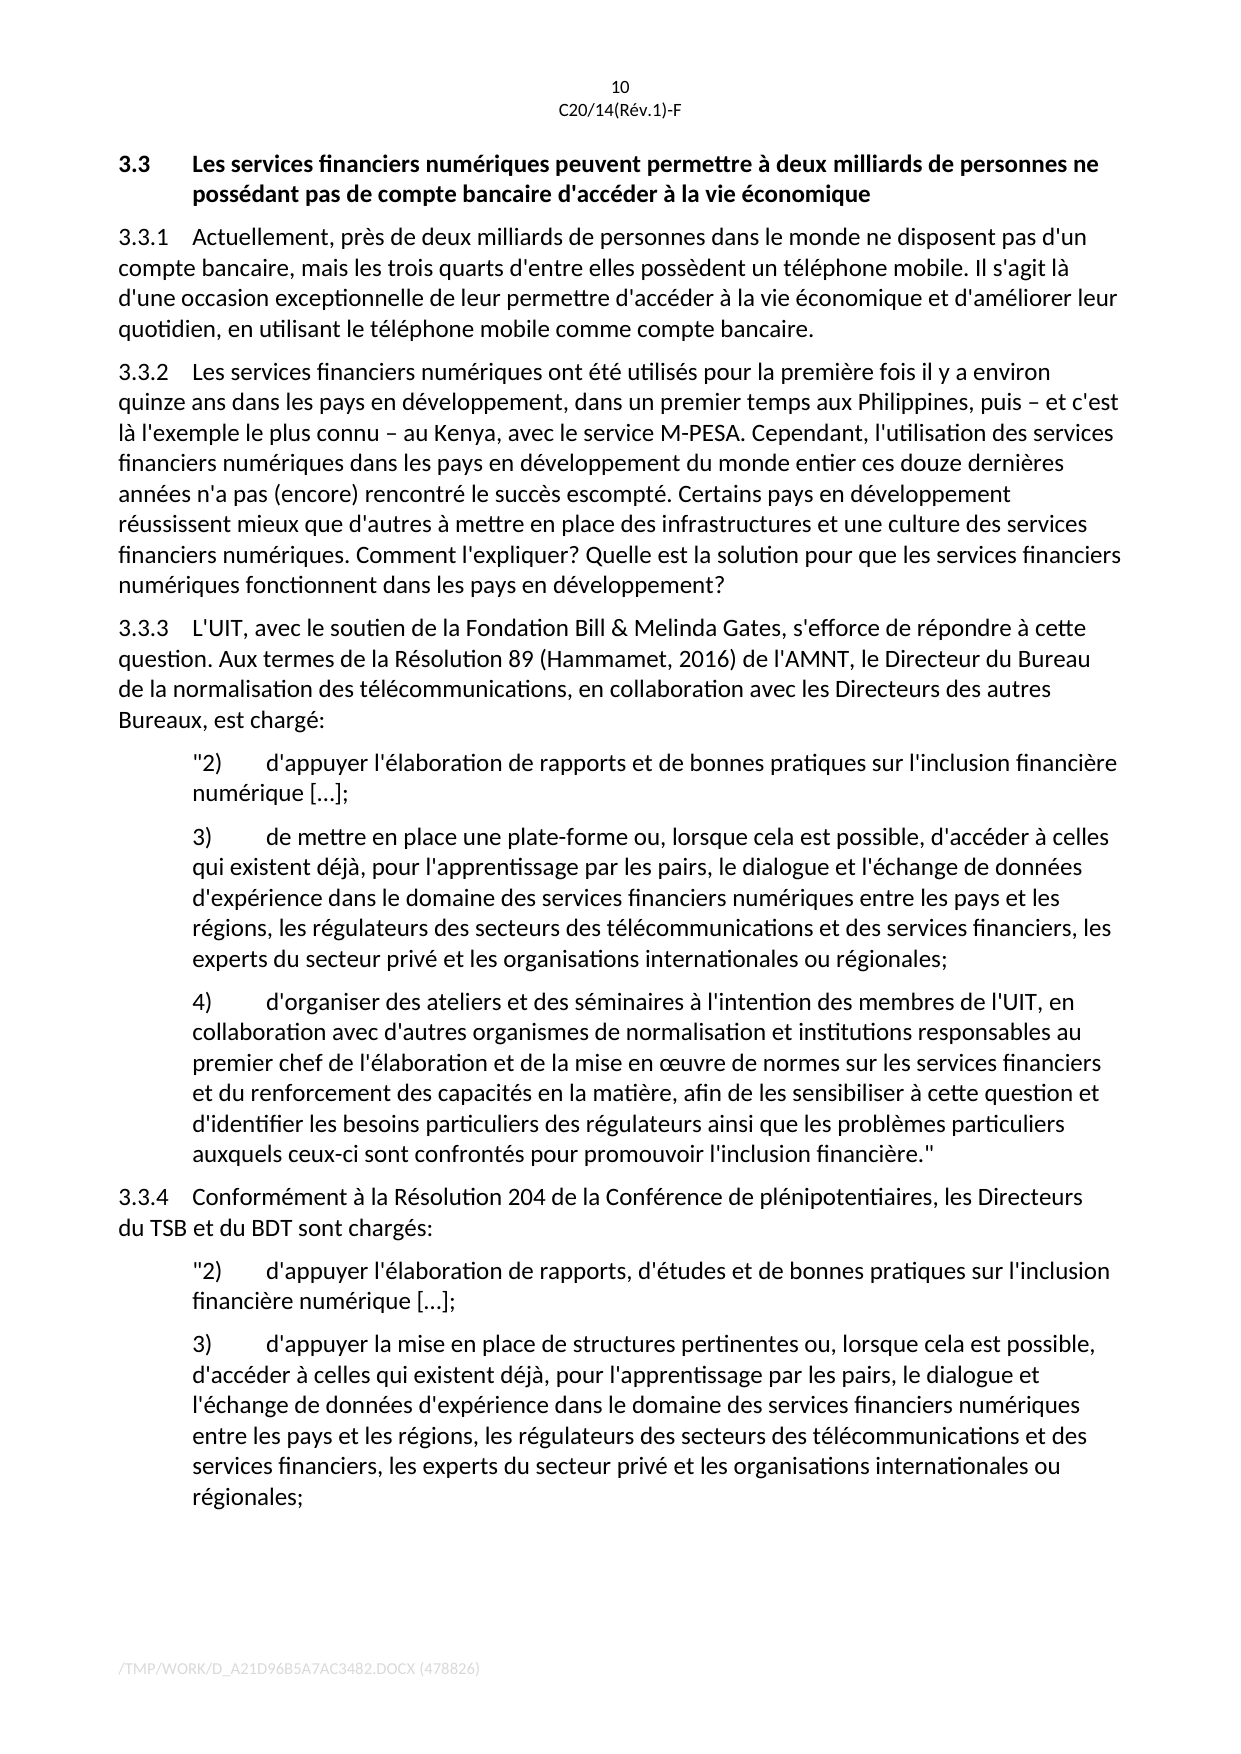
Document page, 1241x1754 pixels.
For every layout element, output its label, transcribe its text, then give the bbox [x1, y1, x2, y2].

text 3) d'appuyer la mise en place de structures pertinentes ou, lorsque cela est possible, d'accéder à celles qui existent déjà, pour l'apprentissage par les pairs, le dialogue et l'échange de données d'expérience dans le domaine des services financiers numériques entre les pays et les régions, les régulateurs des secteurs des télécommunications et des services financiers, les experts du secteur privé et les organisations internationales ou régionales; [192, 1328, 1122, 1512]
text 3.3.1 Actuellement, près de deux milliards de personnes dans le monde ne disposent pas d'un compte bancaire, mais les trois quarts d'entre elles possèdent un téléphone mobile. Il s'agit là d'une occasion exceptionnelle de leur permettre d'accéder à la vie économique et d'améliorer leur quotidien, en utilisant le téléphone mobile comme compte bancaire. [118, 221, 1122, 343]
text 4) d'organiser des ateliers et des séminaires à l'intention des membres de l'UIT, en collaboration avec d'autres organismes de normalisation et institutions responsables au premier chef de l'élaboration et de la mise en œuvre de normes sur les services financiers et du renforcement des capacités en la matière, afin de les sensibiliser à cette question et d'identifier les besoins particuliers des régulateurs ainsi que les problèmes particuliers auxquels ceux-ci sont confrontés pour promouvoir l'inclusion financière." [192, 986, 1122, 1169]
text "2) d'appuyer l'élaboration de rapports et de bonnes pratiques sur l'inclusion financière numérique […]; [192, 747, 1122, 808]
text "2) d'appuyer l'élaboration de rapports, d'études et de bonnes pratiques sur l'inclusion financière numérique […]; [192, 1255, 1122, 1316]
subtitle 3.3 Les services financiers numériques peuvent permettre à deux milliards de personnes ne possédant pas de compte bancaire d'accéder à la vie économique [118, 148, 1122, 209]
text 3.3.3 L'UIT, avec le soutien de la Fondation Bill & Melinda Gates, s'efforce de répondre à cette question. Aux termes de la Résolution 89 (Hammamet, 2016) de l'AMNT, le Directeur du Bureau de la normalisation des télécommunications, en collaboration avec les Directeurs des autres Bureaux, est chargé: [118, 612, 1122, 734]
text 3.3.4 Conformément à la Résolution 204 de la Conférence de plénipotentiaires, les Directeurs du TSB et du BDT sont chargés: [118, 1181, 1122, 1242]
text 3) de mettre en place une plate-forme ou, lorsque cela est possible, d'accéder à celles qui existent déjà, pour l'apprentissage par les pairs, le dialogue et l'échange de données d'expérience dans le domaine des services financiers numériques entre les pays et les régions, les régulateurs des secteurs des télécommunications et des services financiers, les experts du secteur privé et les organisations internationales ou régionales; [192, 821, 1122, 973]
text 3.3.2 Les services financiers numériques ont été utilisés pour la première fois il y a environ quinze ans dans les pays en développement, dans un premier temps aux Philippines, puis – et c'est là l'exemple le plus connu – au Kenya, avec le service M-PESA. Cependant, l'utilisation des services financiers numériques dans les pays en développement du monde entier ces douze dernières années n'a pas (encore) rencontré le succès escompté. Certains pays en développement réussissent mieux que d'autres à mettre en place des infrastructures et une culture des services financiers numériques. Comment l'expliquer? Quelle est la solution pour que les services financiers numériques fonctionnent dans les pays en développement? [118, 356, 1122, 600]
